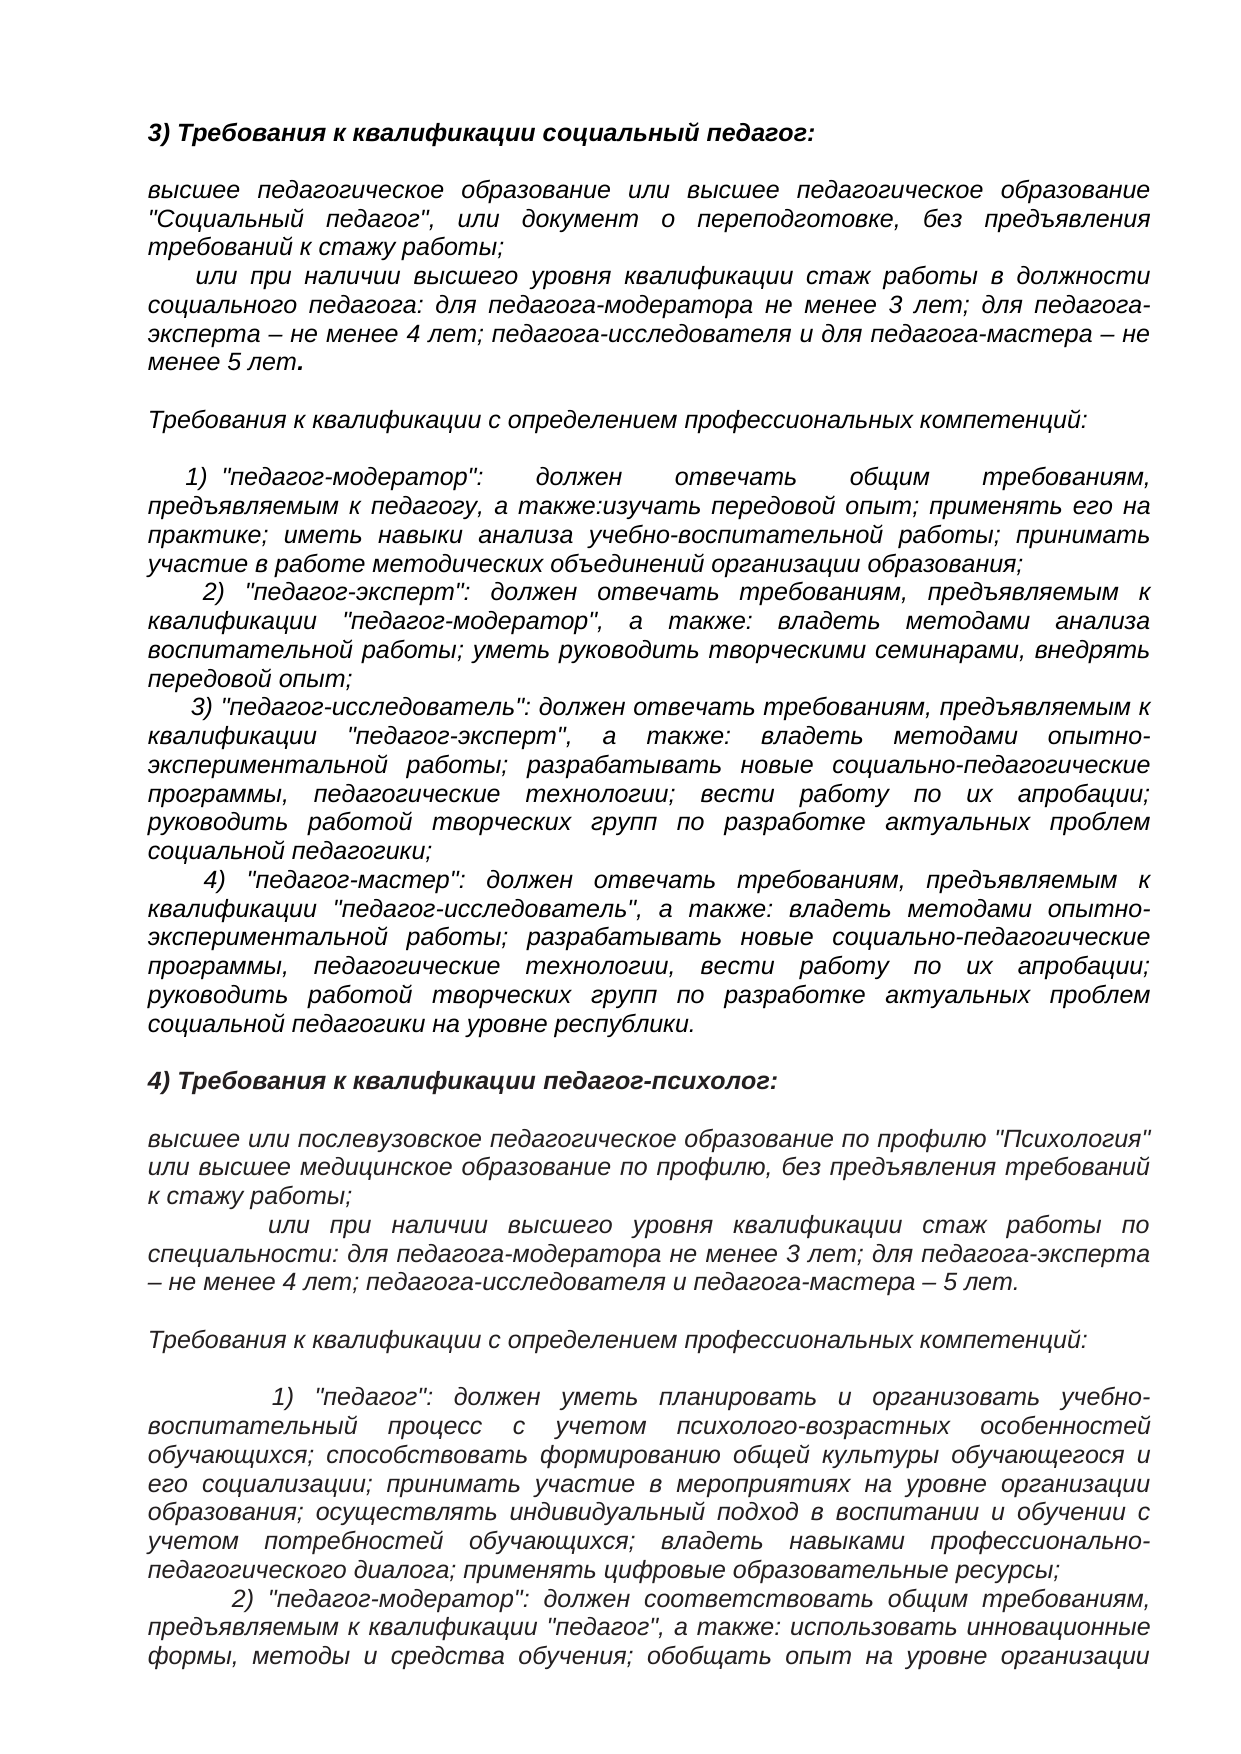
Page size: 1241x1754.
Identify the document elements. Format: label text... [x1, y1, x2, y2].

list "педагог-модератор": должен отвечать общим требованиям, предъявляемым к педагогу, а также:изучать передовой опыт; применять его на практике; иметь навыки анализа учебно-воспитательной работы; принимать участие в работе методических объединений организации образования; [148, 462, 1152, 577]
text 4) Требования к квалификации педагог-психолог: [148, 1066, 1152, 1095]
text высшее или послевузовское педагогическое образование по профилю "Психология" или высшее медицинское образование по профилю, без предъявления требований к стажу работы; [148, 1124, 1152, 1210]
text высшее педагогическое образование или высшее педагогическое образование "Социальный педагог", или документ о переподготовке, без предъявления требований к стажу работы; [148, 175, 1152, 261]
text 4) "педагог-мастер": должен отвечать требованиям, предъявляемым к квалификации "педагог-исследователь", а также: владеть методами опытно-экспериментальной работы; разрабатывать новые социально-педагогические программы, педагогические технологии, вести работу по их апробации; руководить работой творческих групп по разработке актуальных проблем социальной педагогики на уровне республики. [148, 865, 1152, 1037]
text 3) Требования к квалификации социальный педагог: [148, 118, 1152, 147]
text Требования к квалификации с определением профессиональных компетенций: [148, 405, 1152, 434]
text 1) "педагог": должен уметь планировать и организовать учебно-воспитательный процесс с учетом психолого-возрастных особенностей обучающихся; способствовать формированию общей культуры обучающегося и его социализации; принимать участие в мероприятиях на уровне организации образования; осуществлять индивидуальный подход в воспитании и обучении с учетом потребностей обучающихся; владеть навыками профессионально-педагогического диалога; применять цифровые образовательные ресурсы; [148, 1382, 1152, 1584]
text или при наличии высшего уровня квалификации стаж работы в должности социального педагога: для педагога-модератора не менее 3 лет; для педагога-эксперта – не менее 4 лет; педагога-исследователя и для педагога-мастера – не менее 5 лет. [148, 261, 1152, 376]
text 3) "педагог-исследователь": должен отвечать требованиям, предъявляемым к квалификации "педагог-эксперт", а также: владеть методами опытно-экспериментальной работы; разрабатывать новые социально-педагогические программы, педагогические технологии; вести работу по их апробации; руководить работой творческих групп по разработке актуальных проблем социальной педагогики; [148, 692, 1152, 865]
text 2) "педагог-эксперт": должен отвечать требованиям, предъявляемым к квалификации "педагог-модератор", а также: владеть методами анализа воспитательной работы; уметь руководить творческими семинарами, внедрять передовой опыт; [148, 577, 1152, 692]
text или при наличии высшего уровня квалификации стаж работы по специальности: для педагога-модератора не менее 3 лет; для педагога-эксперта – не менее 4 лет; педагога-исследователя и педагога-мастера – 5 лет. [148, 1210, 1152, 1296]
text Требования к квалификации с определением профессиональных компетенций: [148, 1325, 1152, 1354]
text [148, 1584, 1152, 1670]
